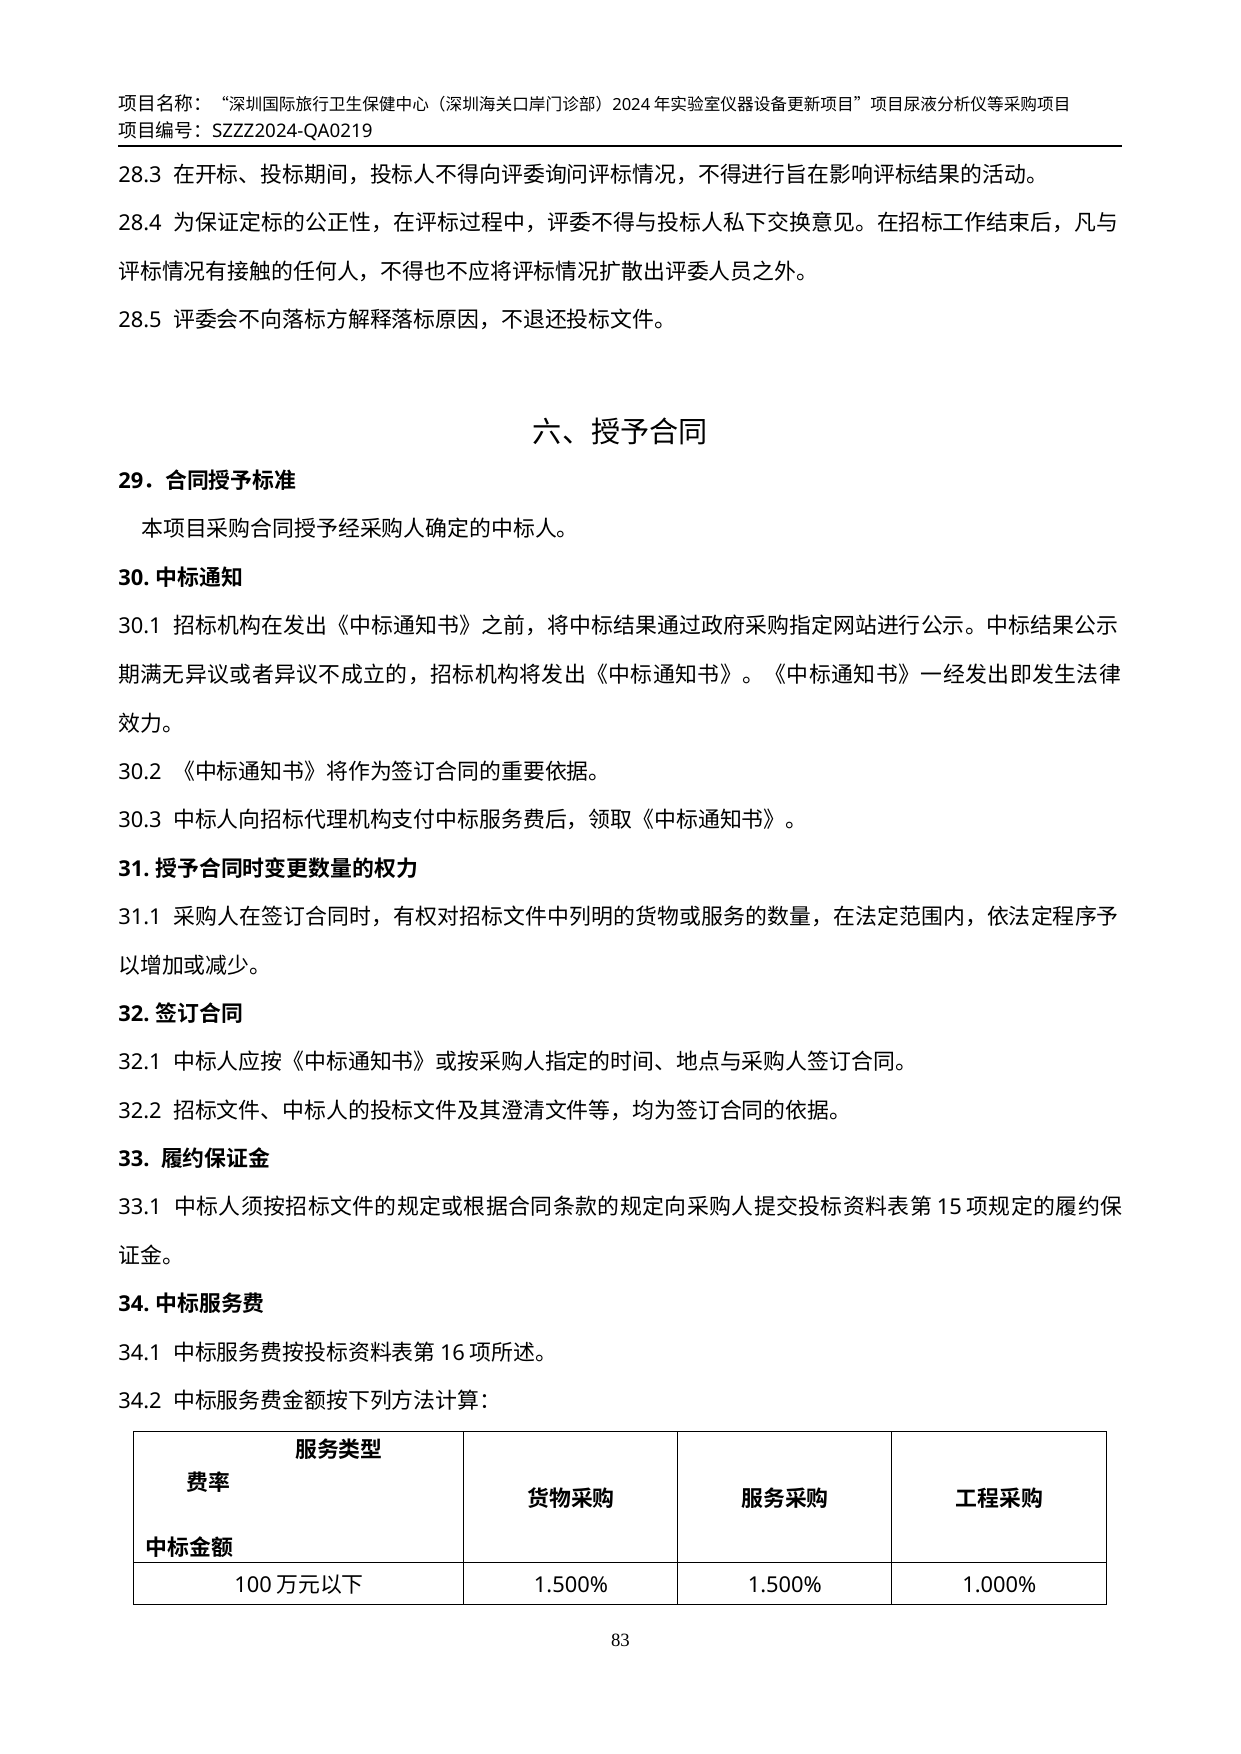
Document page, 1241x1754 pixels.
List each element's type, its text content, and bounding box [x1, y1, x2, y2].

text 30.3 中标人向招标代理机构支付中标服务费后，领取《中标通知书》。 [118, 802, 1122, 834]
table_header 工程采购 [892, 1432, 1106, 1562]
text 本项目采购合同授予经采购人确定的中标人。 [118, 511, 1122, 543]
table_cell 1.500% [464, 1563, 677, 1604]
table_cell 1.500% [678, 1563, 891, 1604]
text 32.1 中标人应按《中标通知书》或按采购人指定的时间、地点与采购人签订合同。 [118, 1044, 1122, 1076]
table_header 服务类型 费率 中标金额 [134, 1432, 463, 1562]
text 32. 签订合同 [118, 996, 1122, 1028]
text 34.1 中标服务费按投标资料表第16项所述。 [118, 1334, 1122, 1367]
text 30.2 《中标通知书》将作为签订合同的重要依据。 [118, 753, 1122, 786]
text 34.2 中标服务费金额按下列方法计算： [118, 1383, 1122, 1415]
text 28.3 在开标、投标期间，投标人不得向评委询问评标情况，不得进行旨在影响评标结果的活动。 [118, 157, 1122, 189]
table_header 服务采购 [678, 1432, 891, 1562]
text 31. 授予合同时变更数量的权力 [118, 850, 1122, 883]
text 28.5 评委会不向落标方解释落标原因，不退还投标文件。 [118, 302, 1122, 334]
text 33. 履约保证金 [118, 1141, 1122, 1173]
text 34. 中标服务费 [118, 1286, 1122, 1318]
text 28.4 为保证定标的公正性，在评标过程中，评委不得与投标人私下交换意见。在招标工作结束后，凡与评标情况有接触的任何人，不得也不应将评标情况扩散出评委人员之外。 [118, 205, 1122, 286]
text 30.1 招标机构在发出《中标通知书》之前，将中标结果通过政府采购指定网站进行公示。中标结果公示期满无异议或者异议不成立的，招标机构将发出《中标通知书》。《中标通知书》一经发出即发生法律效力。 [118, 608, 1122, 738]
text 31.1 采购人在签订合同时，有权对招标文件中列明的货物或服务的数量，在法定范围内，依法定程序予以增加或减少。 [118, 898, 1122, 980]
text 30. 中标通知 [118, 559, 1122, 592]
text 32.2 招标文件、中标人的投标文件及其澄清文件等，均为签订合同的依据。 [118, 1092, 1122, 1125]
table_cell 1.000% [892, 1563, 1106, 1604]
text 33.1 中标人须按招标文件的规定或根据合同条款的规定向采购人提交投标资料表第15项规定的履约保证金。 [118, 1189, 1122, 1270]
table_header 货物采购 [464, 1432, 677, 1562]
subtitle 六、授予合同 [118, 398, 1122, 463]
text 29．合同授予标准 [118, 463, 1122, 495]
table_cell 100万元以下 [134, 1563, 463, 1604]
